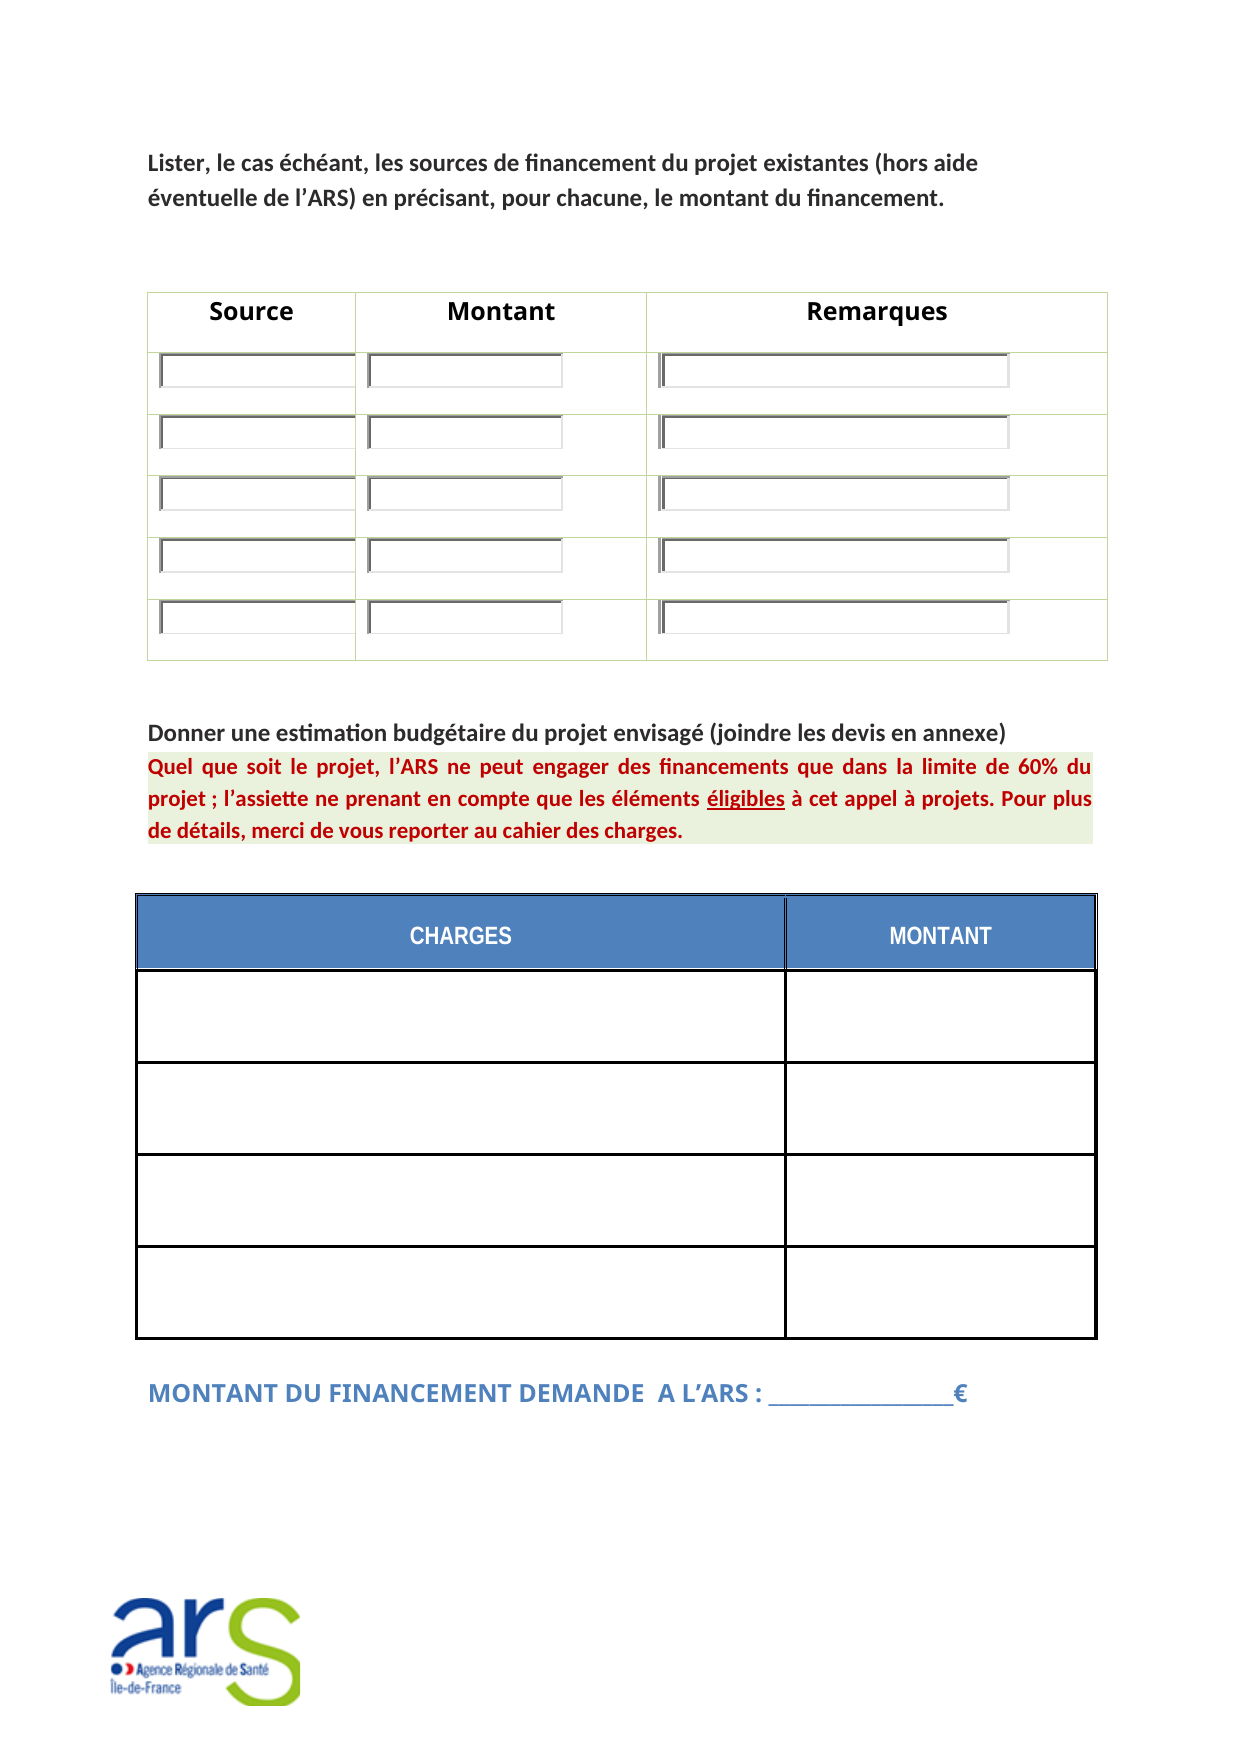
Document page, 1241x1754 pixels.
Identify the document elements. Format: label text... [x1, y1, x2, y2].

text MONTANT DU FINANCEMENT DEMANDE A L’ARS : __________________€ [148, 1375, 1093, 1409]
table_cell [787, 1156, 1094, 1245]
table_cell [647, 476, 1107, 537]
table_cell [148, 538, 355, 599]
table_cell [148, 600, 355, 660]
table_cell [647, 600, 1107, 660]
table_cell [138, 1064, 784, 1153]
table_cell [356, 600, 646, 660]
table_header CHARGES [138, 896, 785, 968]
table_cell [356, 353, 646, 414]
table_cell [148, 476, 355, 537]
table_header Remarques [647, 293, 1107, 352]
table_cell [138, 1156, 784, 1245]
table_cell [787, 1248, 1094, 1337]
table_cell [138, 1248, 784, 1337]
table_cell [356, 415, 646, 475]
table_cell [787, 1064, 1094, 1153]
table_header MONTANT [785, 896, 1094, 968]
text Lister, le cas échéant, les sources de financement du projet existantes (hors aide éventuelle de l’ARS) en précisant, pour chacune, le montant du financement. [148, 148, 1093, 213]
table_cell [148, 353, 355, 414]
table_cell [356, 538, 646, 599]
table_cell [647, 415, 1107, 475]
table_cell [647, 538, 1107, 599]
text Quel que soit le projet, l’ARS ne peut engager des financements que dans la limite de 60% du projet ; l’assiette ne prenant en compte que les éléments éligibles à cet appel à projets. Pour plus de détails, merci de vous reporter au cahier des charges. [148, 752, 1093, 844]
table_cell [647, 353, 1107, 414]
table_cell [787, 972, 1094, 1061]
table_header Source [148, 293, 355, 352]
table_cell [138, 972, 784, 1061]
table_header Montant [356, 293, 646, 352]
table_cell [356, 476, 646, 537]
text Donner une estimation budgétaire du projet envisagé (joindre les devis en annexe) [148, 717, 1093, 748]
table_cell [148, 415, 355, 475]
